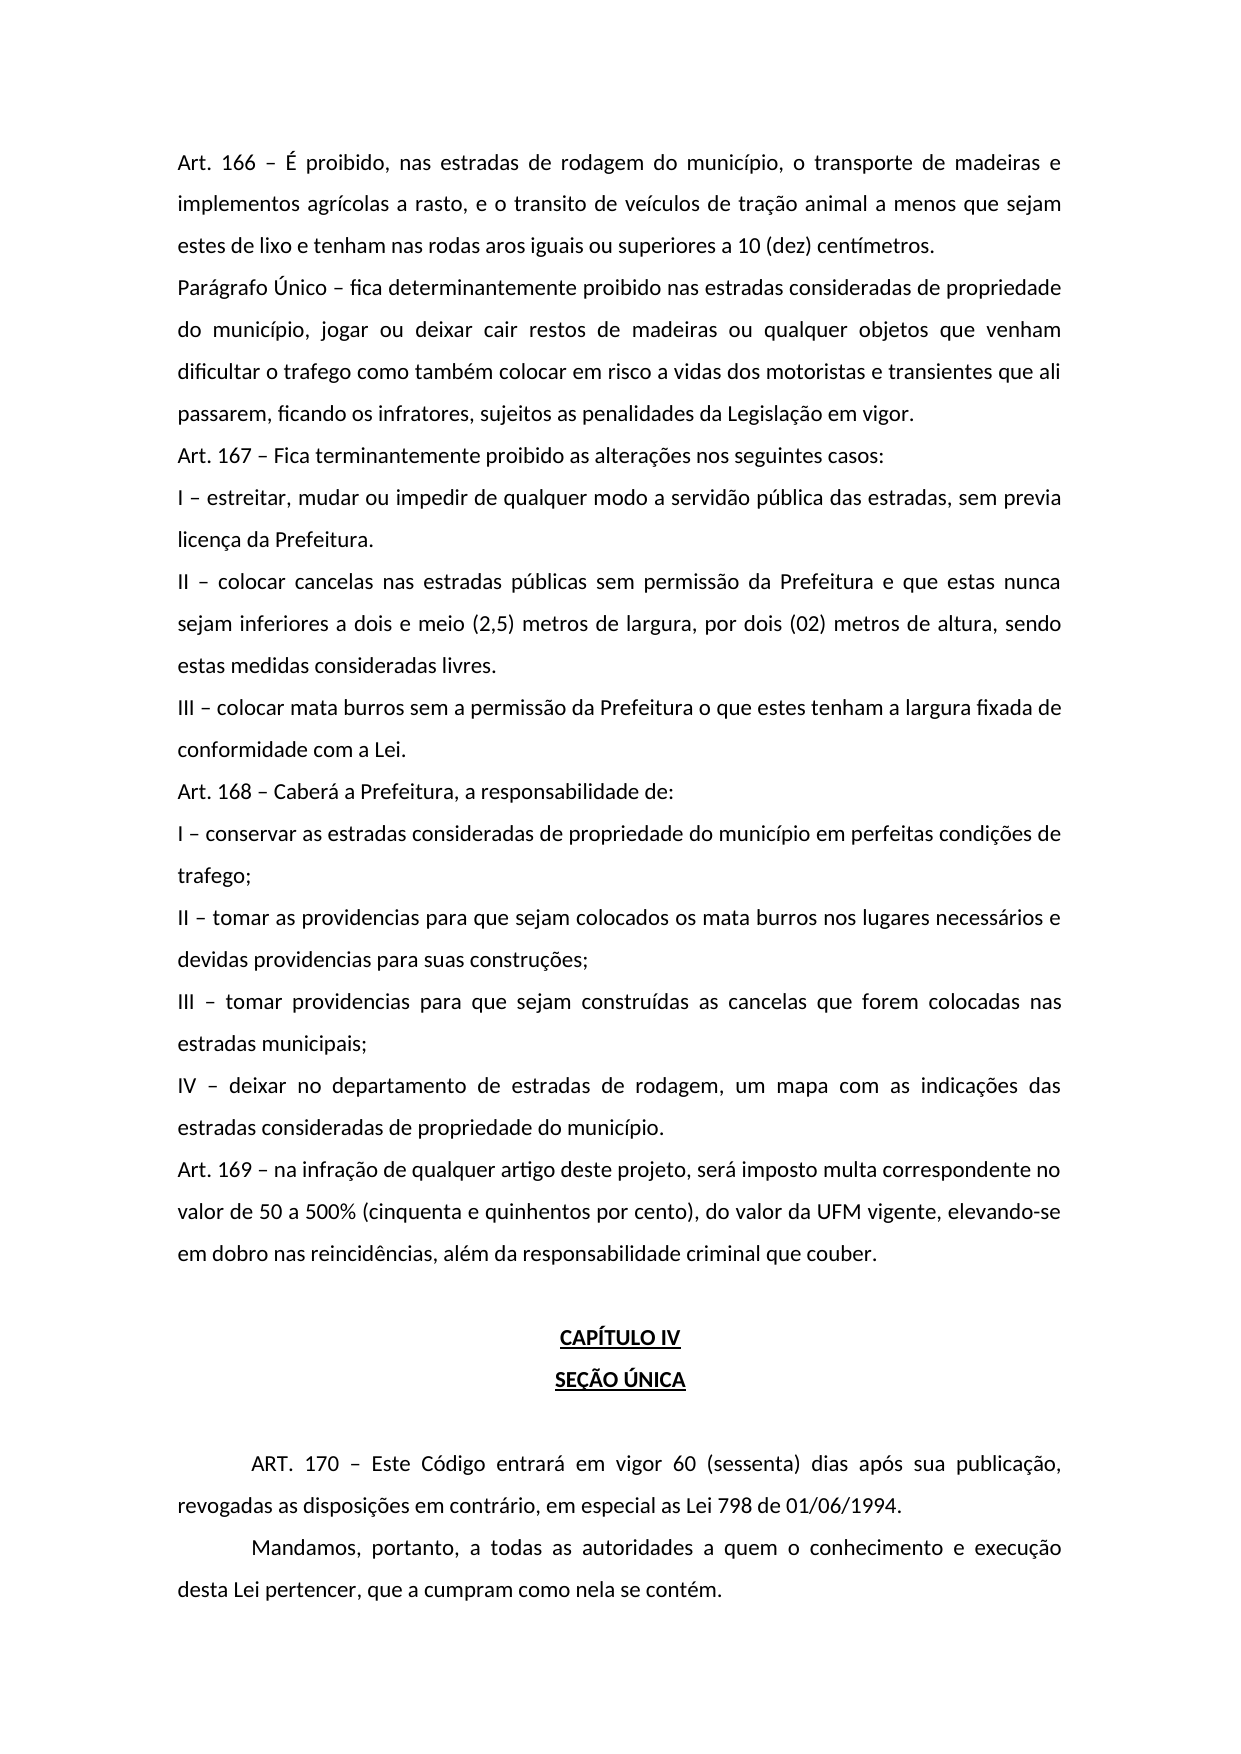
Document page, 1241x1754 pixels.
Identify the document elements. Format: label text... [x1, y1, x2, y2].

list ART. 170 – Este Código entrará em vigor 60 (sessenta) dias após sua publicação, revogadas as disposições em contrário, em especial as Lei 798 de 01/06/1994. [177, 1449, 1063, 1519]
list Mandamos, portanto, a todas as autoridades a quem o conhecimento e execução desta Lei pertencer, que a cumpram como nela se contém. [177, 1533, 1063, 1603]
list Parágrafo Único – fica determinantemente proibido nas estradas consideradas de propriedade do município, jogar ou deixar cair restos de madeiras ou qualquer objetos que venham dificultar o trafego como também colocar em risco a vidas dos motoristas e transientes que ali passarem, ficando os infratores, sujeitos as penalidades da Legislação em vigor. [177, 273, 1063, 427]
list Art. 169 – na infração de qualquer artigo deste projeto, será imposto multa correspondente no valor de 50 a 500% (cinquenta e quinhentos por cento), do valor da UFM vigente, elevando-se em dobro nas reincidências, além da responsabilidade criminal que couber. [177, 1155, 1063, 1267]
list IV – deixar no departamento de estradas de rodagem, um mapa com as indicações das estradas consideradas de propriedade do município. [177, 1071, 1063, 1141]
list Art. 166 – É proibido, nas estradas de rodagem do município, o transporte de madeiras e implementos agrícolas a rasto, e o transito de veículos de tração animal a menos que sejam estes de lixo e tenham nas rodas aros iguais ou superiores a 10 (dez) centímetros. [177, 148, 1063, 259]
list III – colocar mata burros sem a permissão da Prefeitura o que estes tenham a largura fixada de conformidade com a Lei. [177, 693, 1063, 763]
list I – conservar as estradas consideradas de propriedade do município em perfeitas condições de trafego; [177, 819, 1063, 889]
list SEÇÃO ÚNICA [177, 1365, 1063, 1393]
list Art. 168 – Caberá a Prefeitura, a responsabilidade de: [177, 777, 1063, 805]
list CAPÍTULO IV [177, 1323, 1063, 1351]
list Art. 167 – Fica terminantemente proibido as alterações nos seguintes casos: [177, 441, 1063, 469]
list II – tomar as providencias para que sejam colocados os mata burros nos lugares necessários e devidas providencias para suas construções; [177, 903, 1063, 973]
list III – tomar providencias para que sejam construídas as cancelas que forem colocadas nas estradas municipais; [177, 987, 1063, 1057]
list II – colocar cancelas nas estradas públicas sem permissão da Prefeitura e que estas nunca sejam inferiores a dois e meio (2,5) metros de largura, por dois (02) metros de altura, sendo estas medidas consideradas livres. [177, 567, 1063, 679]
list I – estreitar, mudar ou impedir de qualquer modo a servidão pública das estradas, sem previa licença da Prefeitura. [177, 483, 1063, 553]
